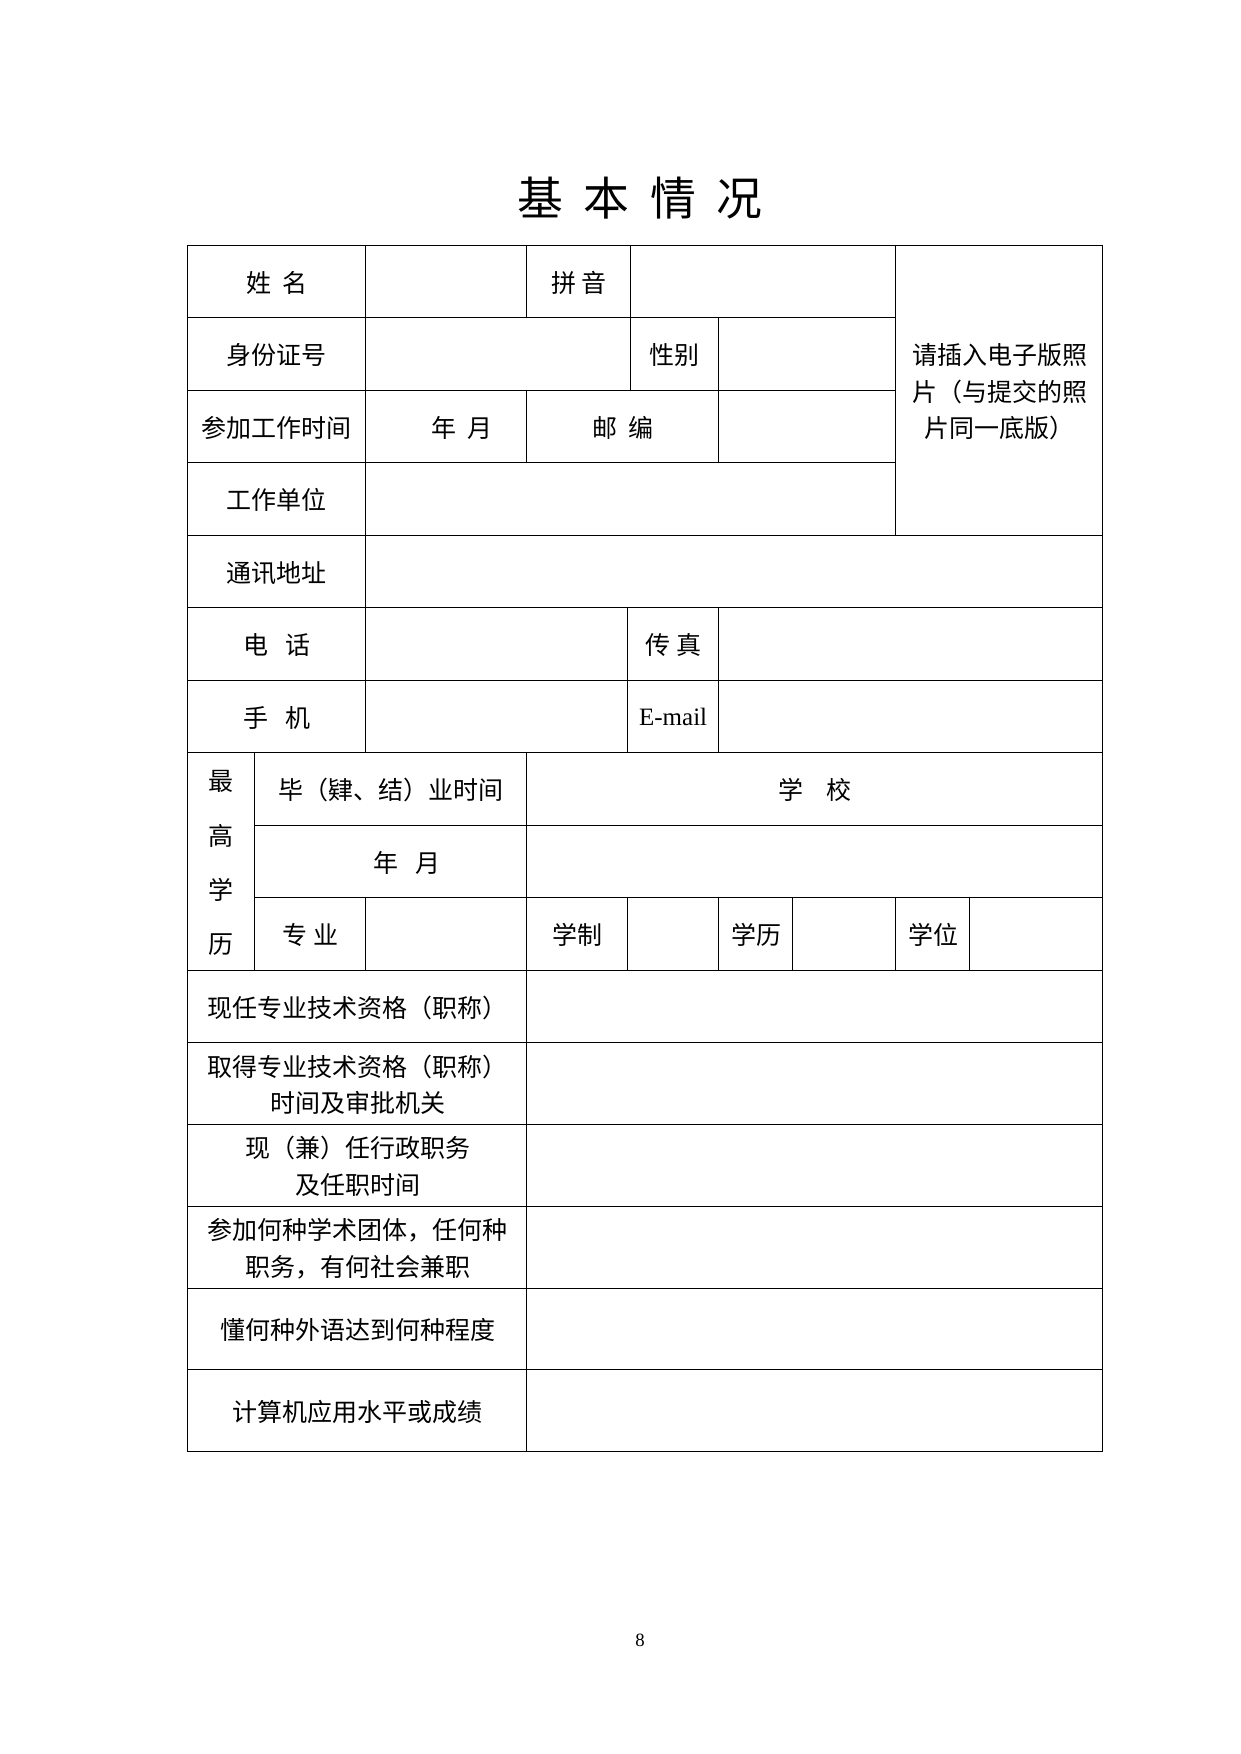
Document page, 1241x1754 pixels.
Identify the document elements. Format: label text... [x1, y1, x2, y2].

text 基 本 情 况 [187, 162, 1092, 228]
table_header 姓 名 [188, 246, 365, 317]
table_cell [366, 536, 1102, 607]
table_cell [527, 971, 1102, 1042]
table_cell 参加何种学术团体，任何种职务，有何社会兼职 [188, 1207, 526, 1287]
table_cell [628, 898, 718, 969]
table_cell [527, 826, 1102, 897]
table_cell 电 话 [188, 608, 365, 679]
table_header [631, 246, 895, 317]
table_header 拼 音 [527, 246, 630, 317]
table_cell [366, 898, 526, 969]
table_cell 工作单位 [188, 463, 365, 534]
table_cell [366, 681, 627, 752]
table_cell 性别 [631, 318, 718, 389]
table_cell 毕（肄、结）业时间 [255, 753, 526, 824]
table_cell 最 高 学 历 [188, 753, 254, 969]
table_cell 通讯地址 [188, 536, 365, 607]
table_cell E-mail [628, 681, 718, 752]
table_header [366, 246, 526, 317]
table_cell 邮 编 [527, 391, 718, 462]
table_cell 参加工作时间 [188, 391, 365, 462]
table_cell 学位 [896, 898, 969, 969]
table_cell [719, 681, 1102, 752]
table_cell [366, 318, 630, 389]
table_cell 年 月 [366, 391, 526, 462]
table_cell [527, 1207, 1102, 1287]
table_cell 计算机应用水平或成绩 [188, 1370, 526, 1451]
table_cell 学 校 [527, 753, 1102, 824]
table_cell [719, 608, 1102, 679]
table_cell [527, 1043, 1102, 1124]
table_cell [527, 1370, 1102, 1451]
table_cell 懂何种外语达到何种程度 [188, 1289, 526, 1369]
table_cell 现任专业技术资格（职称） [188, 971, 526, 1042]
table_cell [719, 391, 895, 462]
table_cell 学制 [527, 898, 627, 969]
table_cell [366, 463, 895, 534]
table_cell 年 月 [255, 826, 526, 897]
table_cell 身份证号 [188, 318, 365, 389]
table_cell [793, 898, 895, 969]
table_cell [527, 1289, 1102, 1369]
table_cell 现（兼）任行政职务 及任职时间 [188, 1125, 526, 1206]
table_header 请插入电子版照片（与提交的照片同一底版） [896, 246, 1102, 534]
table_cell 手 机 [188, 681, 365, 752]
table_cell 取得专业技术资格（职称）时间及审批机关 [188, 1043, 526, 1124]
table_cell 专 业 [255, 898, 365, 969]
table_cell [719, 318, 895, 389]
table_cell 传 真 [628, 608, 718, 679]
table_cell [527, 1125, 1102, 1206]
table_cell [970, 898, 1102, 969]
table_cell 学历 [719, 898, 792, 969]
table_cell [366, 608, 627, 679]
